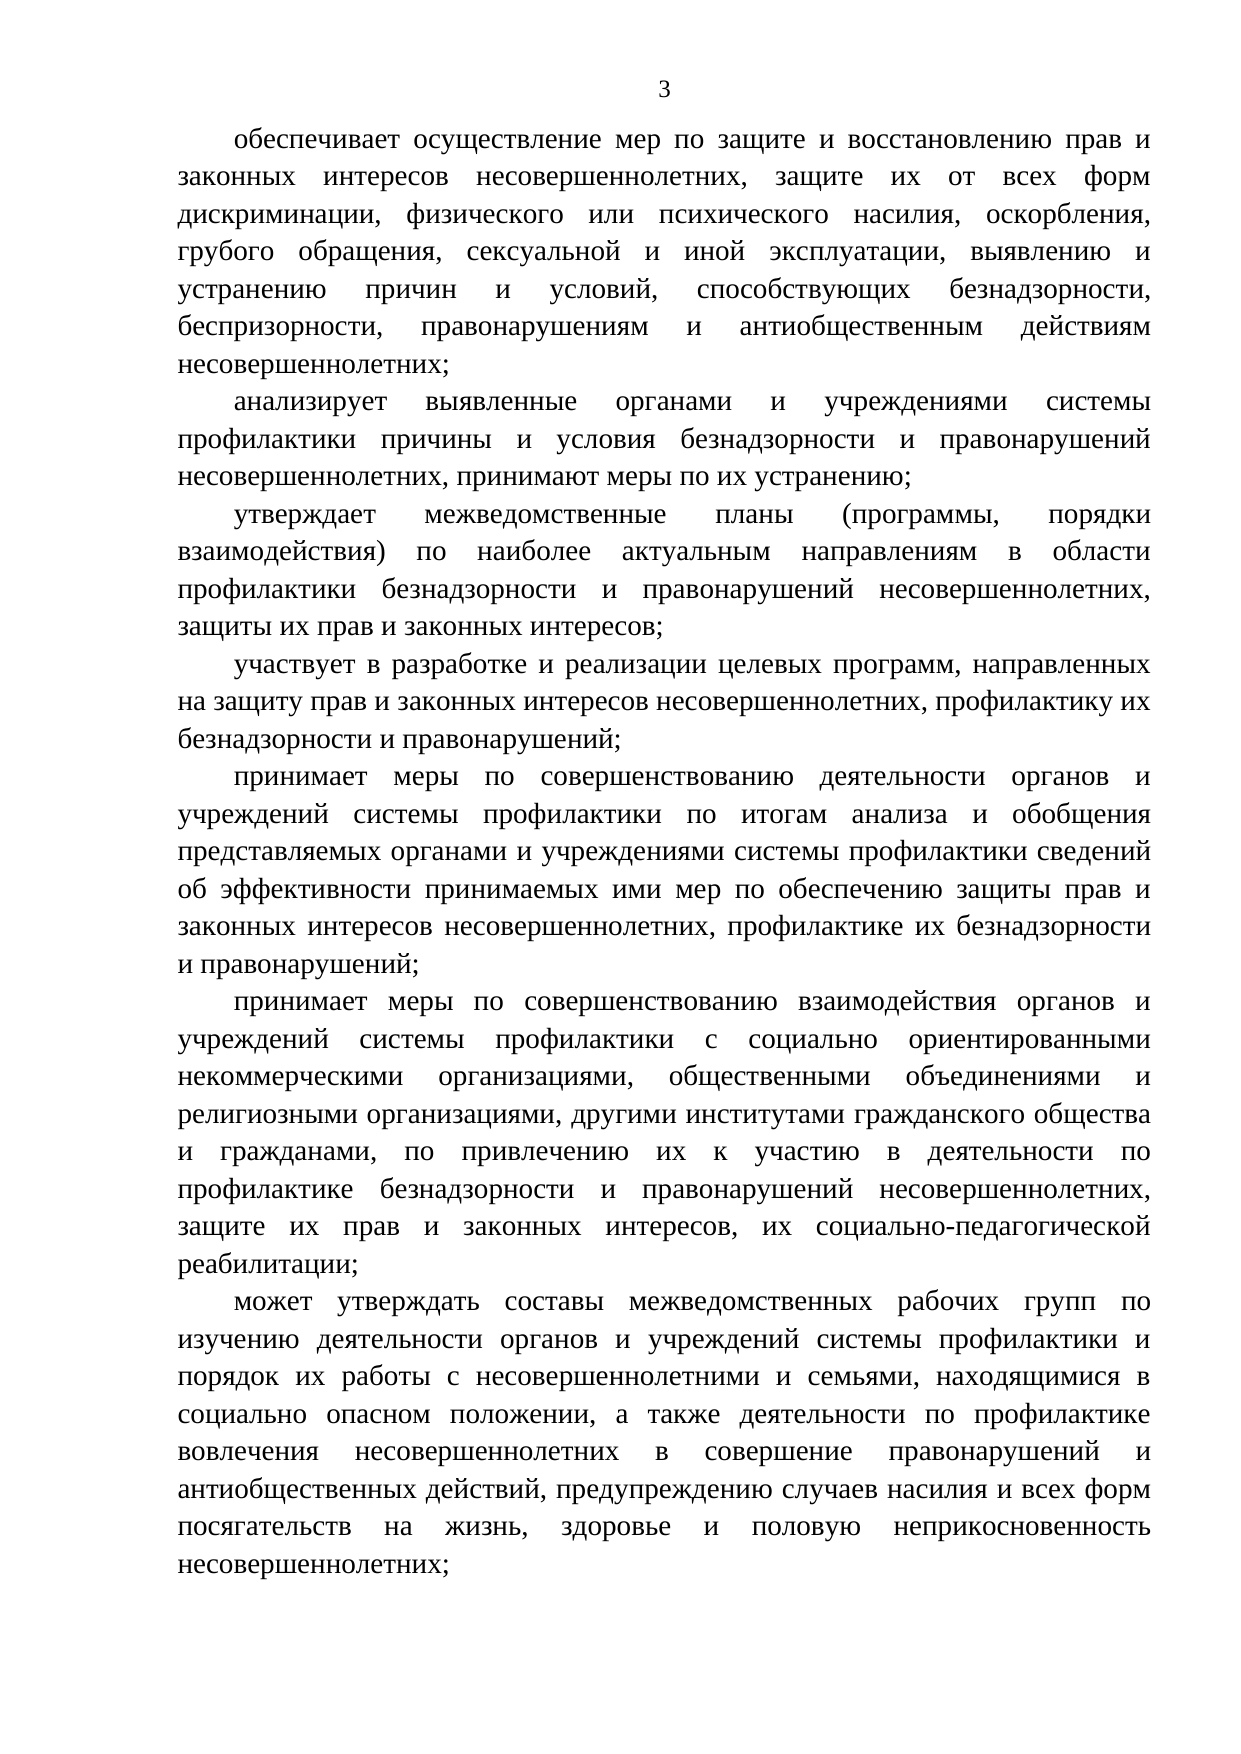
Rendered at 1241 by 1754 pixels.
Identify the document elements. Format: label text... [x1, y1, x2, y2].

text принимает меры по совершенствованию взаимодействия органов и учреждений системы профилактики с социально ориентированными некоммерческими организациями, общественными объединениями и религиозными организациями, другими институтами гражданского общества и гражданами, по привлечению их к участию в деятельности по профилактике безнадзорности и правонарушений несовершеннолетних, защите их прав и законных интересов, их социально-педагогической реабилитации; [177, 981, 1152, 1281]
text может утверждать составы межведомственных рабочих групп по изучению деятельности органов и учреждений системы профилактики и порядок их работы с несовершеннолетними и семьями, находящимися в социально опасном положении, а также деятельности по профилактике вовлечения несовершеннолетних в совершение правонарушений и антиобщественных действий, предупреждению случаев насилия и всех форм посягательств на жизнь, здоровье и половую неприкосновенность несовершеннолетних; [177, 1281, 1152, 1581]
text принимает меры по совершенствованию деятельности органов и учреждений системы профилактики по итогам анализа и обобщения представляемых органами и учреждениями системы профилактики сведений об эффективности принимаемых ими мер по обеспечению защиты прав и законных интересов несовершеннолетних, профилактике их безнадзорности и правонарушений; [177, 756, 1152, 981]
text анализирует выявленные органами и учреждениями системы профилактики причины и условия безнадзорности и правонарушений несовершеннолетних, принимают меры по их устранению; [177, 381, 1152, 493]
text участвует в разработке и реализации целевых программ, направленных на защиту прав и законных интересов несовершеннолетних, профилактику их безнадзорности и правонарушений; [177, 643, 1152, 756]
text утверждает межведомственные планы (программы, порядки взаимодействия) по наиболее актуальным направлениям в области профилактики безнадзорности и правонарушений несовершеннолетних, защиты их прав и законных интересов; [177, 493, 1152, 643]
text обеспечивает осуществление мер по защите и восстановлению прав и законных интересов несовершеннолетних, защите их от всех форм дискриминации, физического или психического насилия, оскорбления, грубого обращения, сексуальной и иной эксплуатации, выявлению и устранению причин и условий, способствующих безнадзорности, беспризорности, правонарушениям и антиобщественным действиям несовершеннолетних; [177, 118, 1152, 381]
